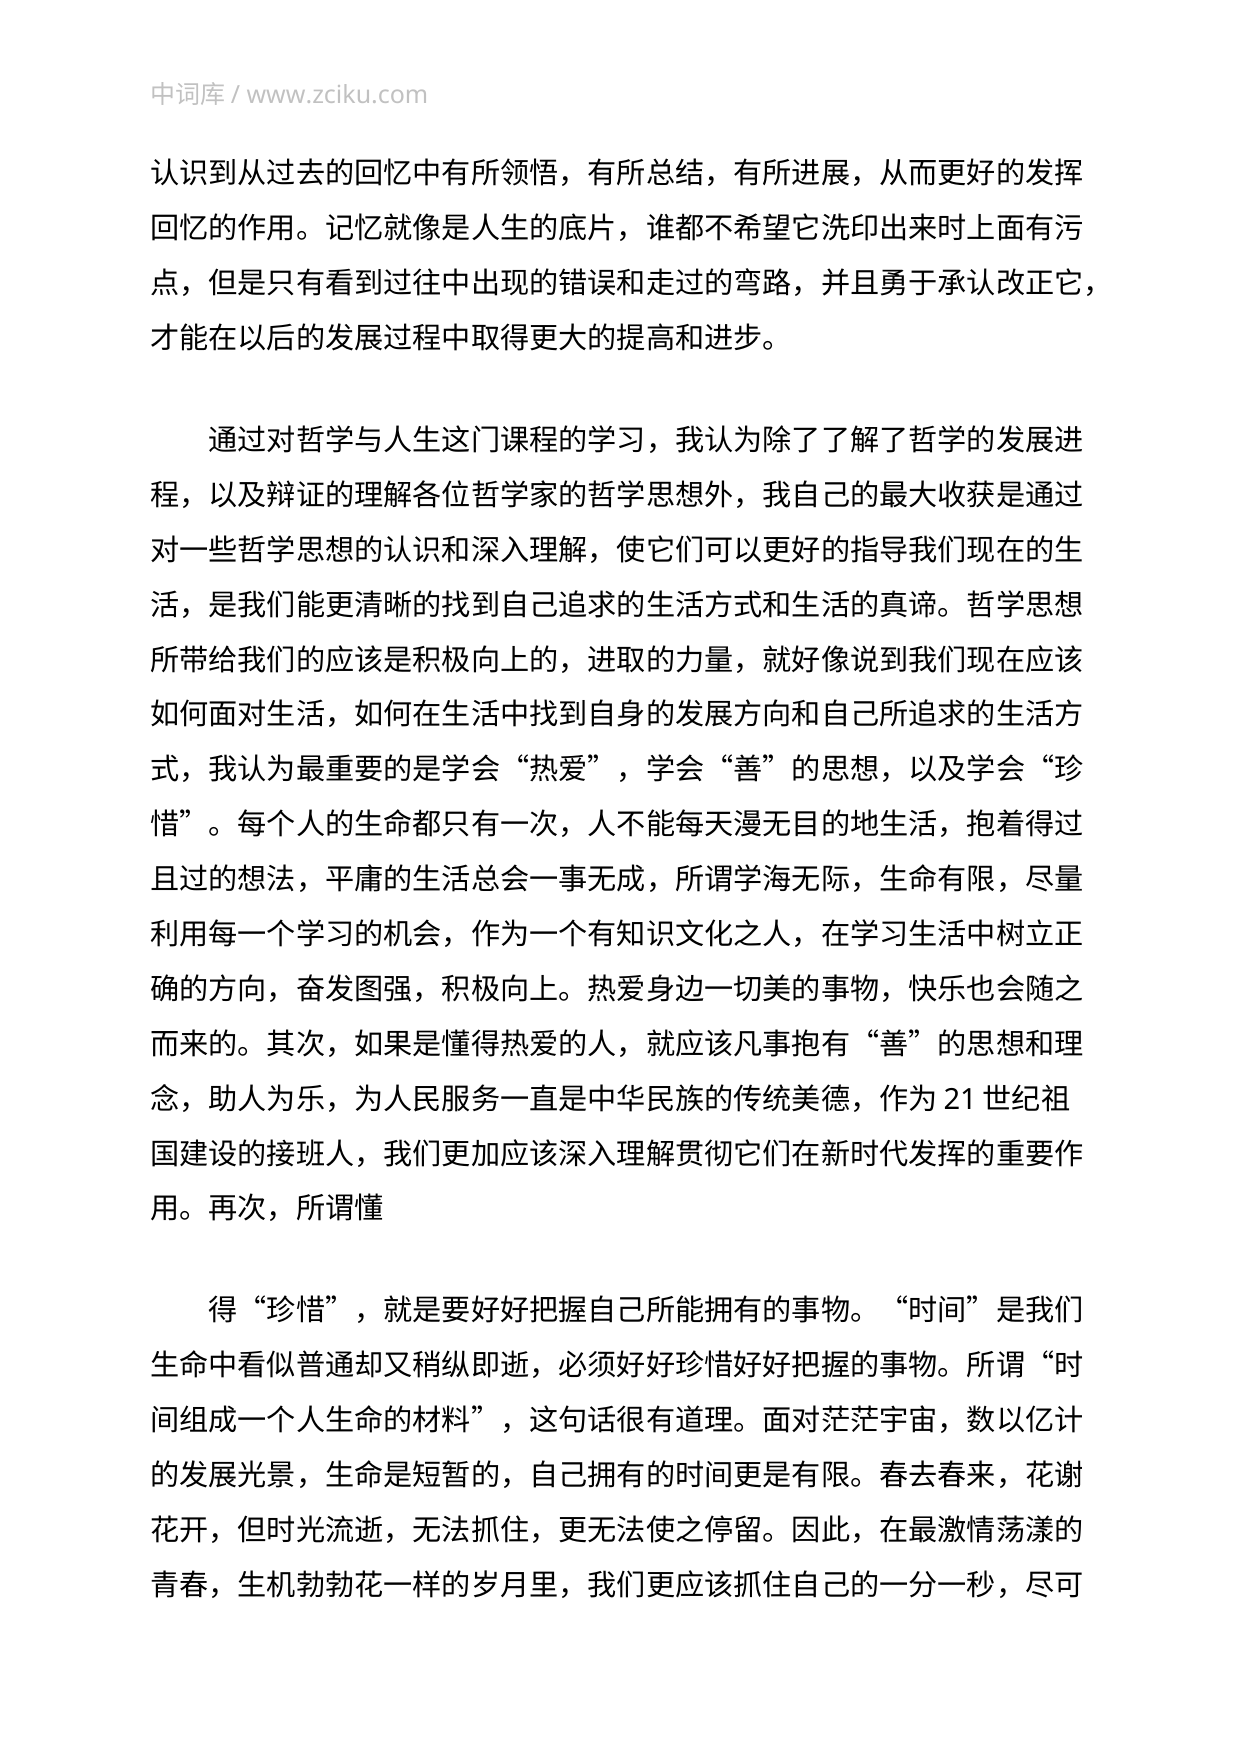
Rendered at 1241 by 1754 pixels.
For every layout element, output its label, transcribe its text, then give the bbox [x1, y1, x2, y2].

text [150, 150, 1090, 357]
text 通过对哲学与人生这门课程的学习，我认为除了了解了哲学的发展进程，以及辩证的理解各位哲学家的哲学思想外，我自己的最大收获是通过对一些哲学思想的认识和深入理解，使它们可以更好的指导我们现在的生活，是我们能更清晰的找到自己追求的生活方式和生活的真谛。哲学思想所带给我们的应该是积极向上的，进取的力量，就好像说到我们现在应该如何面对生活，如何在生活中找到自身的发展方向和自己所追求的生活方式，我认为最重要的是学会“热爱”，学会“善”的思想，以及学会“珍惜”。每个人的生命都只有一次，人不能每天漫无目的地生活，抱着得过且过的想法，平庸的生活总会一事无成，所谓学海无际，生命有限，尽量利用每一个学习的机会，作为一个有知识文化之人，在学习生活中树立正确的方向，奋发图强，积极向上。热爱身边一切美的事物，快乐也会随之而来的。其次，如果是懂得热爱的人，就应该凡事抱有“善”的思想和理念，助人为乐，为人民服务一直是中华民族的传统美德，作为21世纪祖国建设的接班人，我们更加应该深入理解贯彻它们在新时代发挥的重要作用。再次，所谓懂 [150, 416, 1090, 1227]
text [150, 1287, 1090, 1604]
